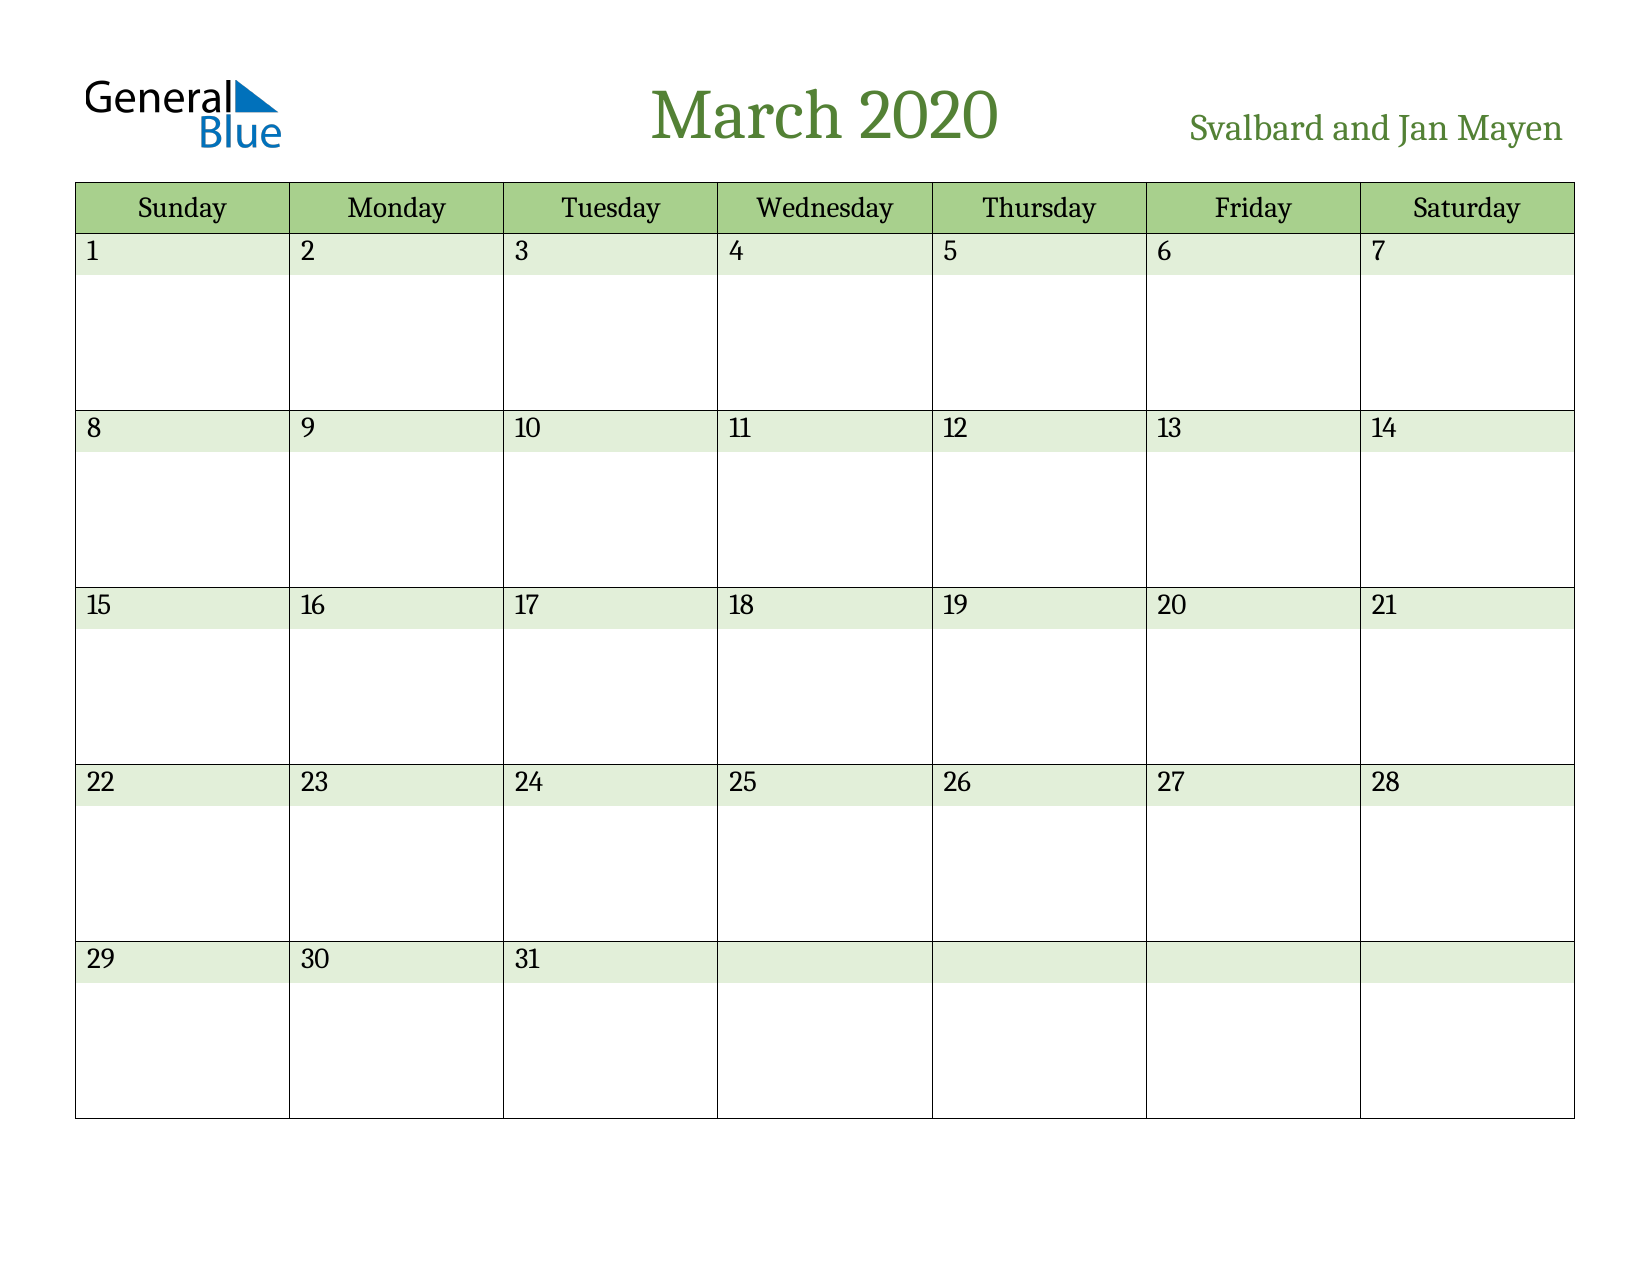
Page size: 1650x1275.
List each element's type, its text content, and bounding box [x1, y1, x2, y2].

table_cell 4 [718, 234, 932, 275]
table_cell 27 [1147, 765, 1360, 806]
table_cell Wednesday [718, 183, 932, 233]
table_cell 31 [504, 942, 717, 983]
table_cell [718, 806, 932, 941]
table_cell 1 [76, 234, 289, 275]
table_cell [718, 275, 932, 410]
table_cell [290, 275, 503, 410]
table_cell [1361, 806, 1574, 941]
table_cell Monday [290, 183, 503, 233]
table_cell 14 [1361, 411, 1574, 452]
table_cell 12 [933, 411, 1146, 452]
table_cell [1147, 942, 1360, 983]
table_cell [1147, 983, 1360, 1118]
table_cell 21 [1361, 588, 1574, 629]
table_cell [504, 983, 717, 1118]
table_cell [504, 629, 717, 764]
table_cell [1147, 452, 1360, 587]
table_cell 16 [290, 588, 503, 629]
table_cell [1361, 983, 1574, 1118]
table_cell 5 [933, 234, 1146, 275]
table_cell Tuesday [504, 183, 717, 233]
table_header March 2020 [504, 75, 1146, 182]
table_cell [718, 629, 932, 764]
table_cell [933, 275, 1146, 410]
table_cell [1361, 629, 1574, 764]
table_cell 10 [504, 411, 717, 452]
table_cell 26 [933, 765, 1146, 806]
table_cell [933, 629, 1146, 764]
table_cell [1147, 629, 1360, 764]
table_cell [290, 629, 503, 764]
table_cell Friday [1147, 183, 1360, 233]
table_cell [290, 983, 503, 1118]
table_cell 23 [290, 765, 503, 806]
table_cell [76, 452, 289, 587]
table_cell [1361, 452, 1574, 587]
table_cell 18 [718, 588, 932, 629]
table_cell 9 [290, 411, 503, 452]
table_cell [76, 275, 289, 410]
table_cell 22 [76, 765, 289, 806]
table_cell 15 [76, 588, 289, 629]
table_cell Thursday [933, 183, 1146, 233]
table_cell [933, 806, 1146, 941]
table_cell [504, 275, 717, 410]
table_header Svalbard and Jan Mayen [1146, 75, 1574, 182]
table_cell [1147, 806, 1360, 941]
table_cell 25 [718, 765, 932, 806]
table_cell 7 [1361, 234, 1574, 275]
table_cell [76, 983, 289, 1118]
table_cell [290, 806, 503, 941]
picture [86, 80, 281, 148]
table_cell [76, 806, 289, 941]
table_cell 6 [1147, 234, 1360, 275]
table_cell 2 [290, 234, 503, 275]
table_cell 19 [933, 588, 1146, 629]
table_cell 28 [1361, 765, 1574, 806]
table_cell [933, 452, 1146, 587]
table_header [76, 75, 503, 182]
table_cell [290, 452, 503, 587]
table_cell [76, 629, 289, 764]
table_cell Saturday [1361, 183, 1574, 233]
table_cell [718, 983, 932, 1118]
table_cell [718, 942, 932, 983]
table_cell [504, 452, 717, 587]
table_cell [504, 806, 717, 941]
table_cell [933, 942, 1146, 983]
table_cell 24 [504, 765, 717, 806]
table_cell 20 [1147, 588, 1360, 629]
table_cell 3 [504, 234, 717, 275]
table_cell 29 [76, 942, 289, 983]
table_cell 17 [504, 588, 717, 629]
table_cell 8 [76, 411, 289, 452]
table_cell [718, 452, 932, 587]
table_cell [1147, 275, 1360, 410]
table_cell [1361, 275, 1574, 410]
table_cell Sunday [76, 183, 289, 233]
table_cell [1361, 942, 1574, 983]
table_cell 11 [718, 411, 932, 452]
table_cell 30 [290, 942, 503, 983]
table_cell [933, 983, 1146, 1118]
table_cell 13 [1147, 411, 1360, 452]
